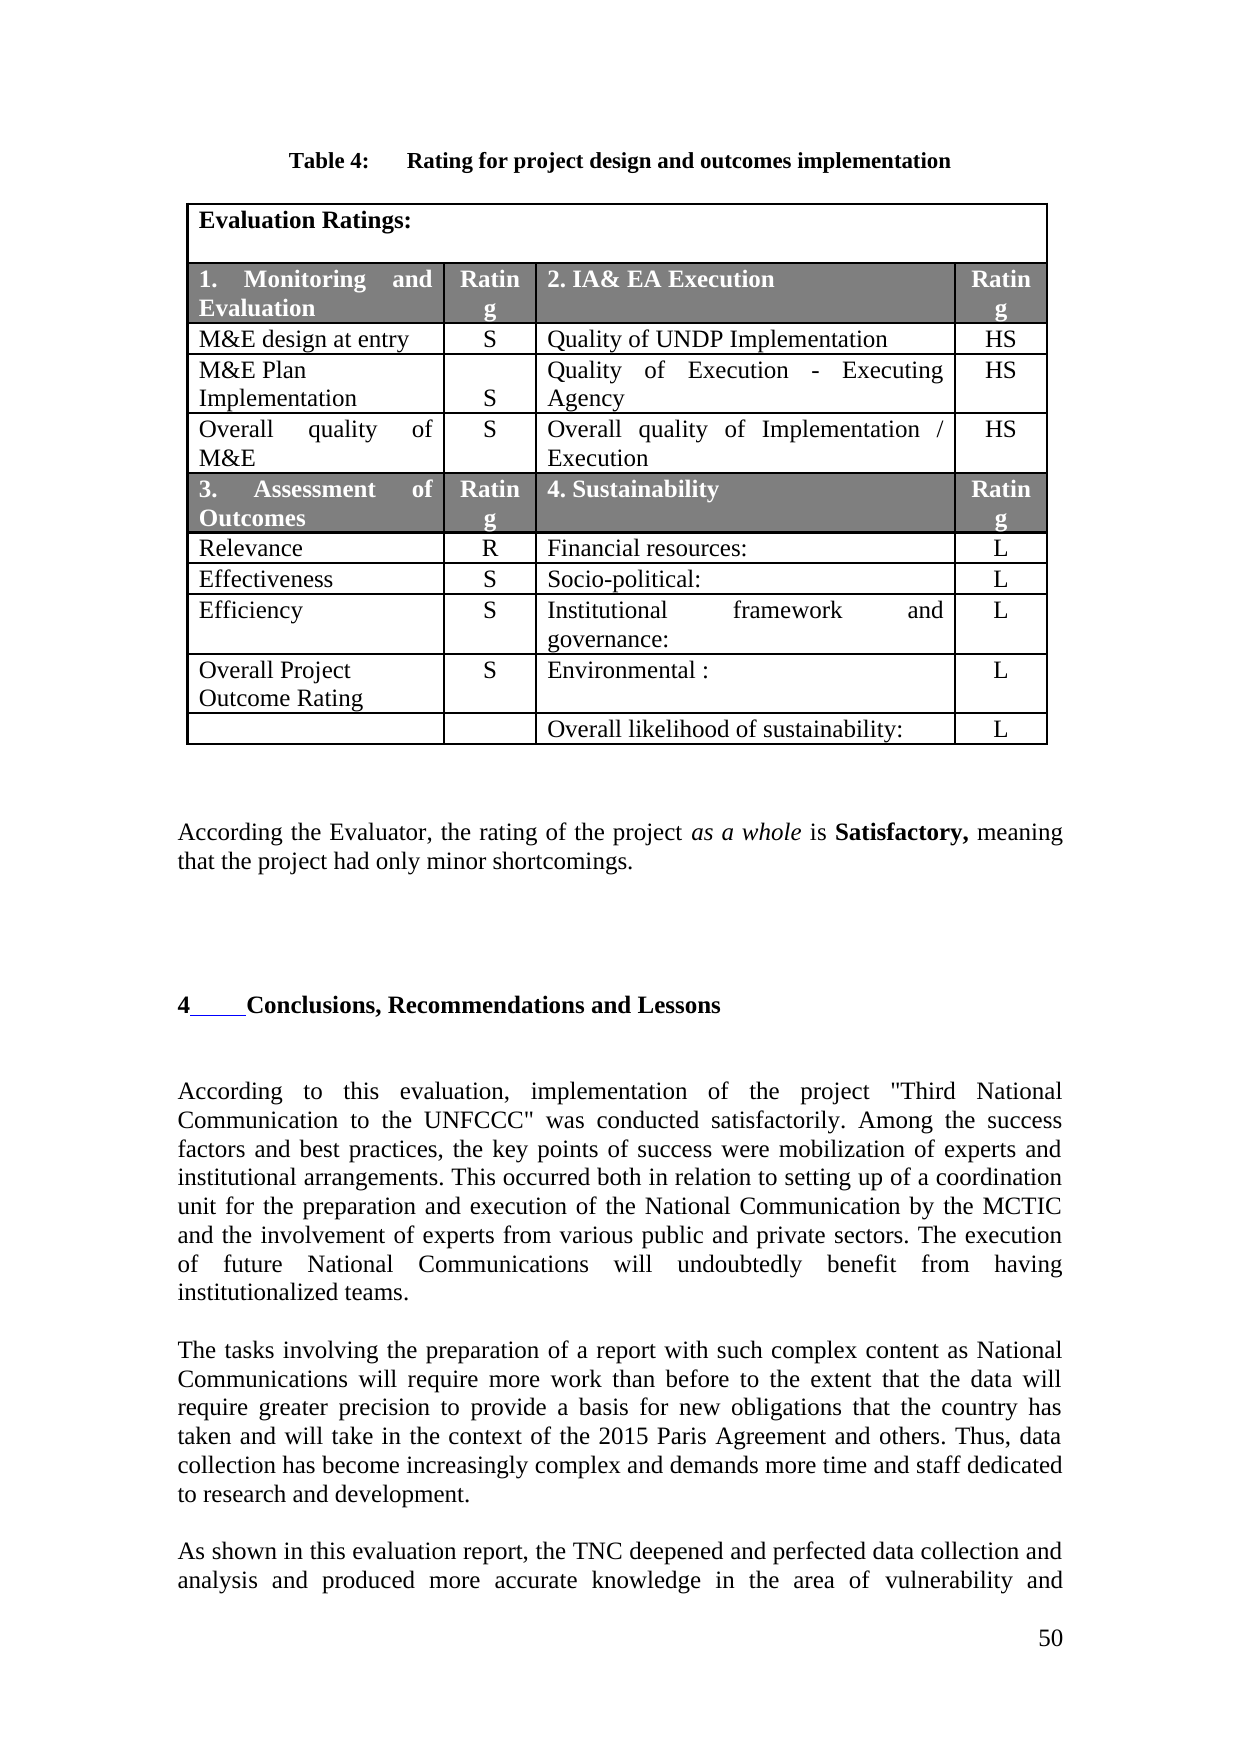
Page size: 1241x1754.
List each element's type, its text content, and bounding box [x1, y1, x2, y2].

text According the Evaluator, the rating of the project as a whole is Satisfactory, meaning that the project had only minor shortcomings. [177, 817, 1063, 875]
table_cell Overall Project Outcome Rating [189, 655, 443, 712]
table_cell L [956, 534, 1046, 562]
table_cell HS [956, 324, 1046, 353]
table_cell L [956, 714, 1046, 743]
text 4 Conclusions, Recommendations and Lessons [177, 990, 1063, 1019]
table_cell M&E design at entry [189, 324, 443, 353]
table_cell S [445, 414, 535, 472]
table_cell S [445, 564, 535, 593]
table_cell HS [956, 355, 1046, 412]
table_cell Quality of Execution - Executing Agency [537, 355, 954, 412]
table_cell 3. Assessment of Outcomes [189, 474, 443, 531]
table_cell Overall likelihood of sustainability: [537, 714, 954, 743]
table_cell S [445, 324, 535, 353]
table_cell Efficiency [189, 595, 443, 653]
table_cell R [445, 534, 535, 562]
table_cell Rating [445, 474, 535, 531]
table_cell L [956, 595, 1046, 653]
table_cell 2. IA& EA Execution [537, 264, 954, 322]
table_cell M&E Plan Implementation [189, 355, 443, 412]
table_cell S [445, 655, 535, 712]
table_cell Effectiveness [189, 564, 443, 593]
table_cell Financial resources: [537, 534, 954, 562]
text According to this evaluation, implementation of the project "Third National Communication to the UNFCCC" was conducted satisfactorily. Among the success factors and best practices, the key points of success were mobilization of experts and institutional arrangements. This occurred both in relation to setting up of a coordination unit for the preparation and execution of the National Communication by the MCTIC and the involvement of experts from various public and private sectors. The execution of future National Communications will undoubtedly benefit from having institutionalized teams. [177, 1076, 1063, 1306]
table_cell Rating [956, 474, 1046, 531]
table_cell Overall quality of M&E [189, 414, 443, 472]
table_cell Socio-political: [537, 564, 954, 593]
table_cell [189, 714, 443, 743]
text The tasks involving the preparation of a report with such complex content as National Communications will require more work than before to the extent that the data will require greater precision to provide a basis for new obligations that the country has taken and will take in the context of the 2015 Paris Agreement and others. Thus, data collection has become increasingly complex and demands more time and staff dedicated to research and development. [177, 1335, 1063, 1507]
table_cell L [956, 655, 1046, 712]
text Table 4: Rating for project design and outcomes implementation [177, 148, 1063, 174]
table_cell Quality of UNDP Implementation [537, 324, 954, 353]
table_cell Rating [445, 264, 535, 322]
table_cell S [445, 355, 535, 412]
table_cell HS [956, 414, 1046, 472]
table_cell L [956, 564, 1046, 593]
table_cell 4. Sustainability [537, 474, 954, 531]
table_header Evaluation Ratings: [189, 205, 1046, 262]
table_cell [445, 714, 535, 743]
table_cell Institutional framework and governance: [537, 595, 954, 653]
table_cell Rating [956, 264, 1046, 322]
table_cell Environmental : [537, 655, 954, 712]
table_cell Overall quality of Implementation / Execution [537, 414, 954, 472]
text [177, 1536, 1063, 1594]
table_cell Relevance [189, 534, 443, 562]
table_cell S [445, 595, 535, 653]
table_cell 1. Monitoring and Evaluation [189, 264, 443, 322]
